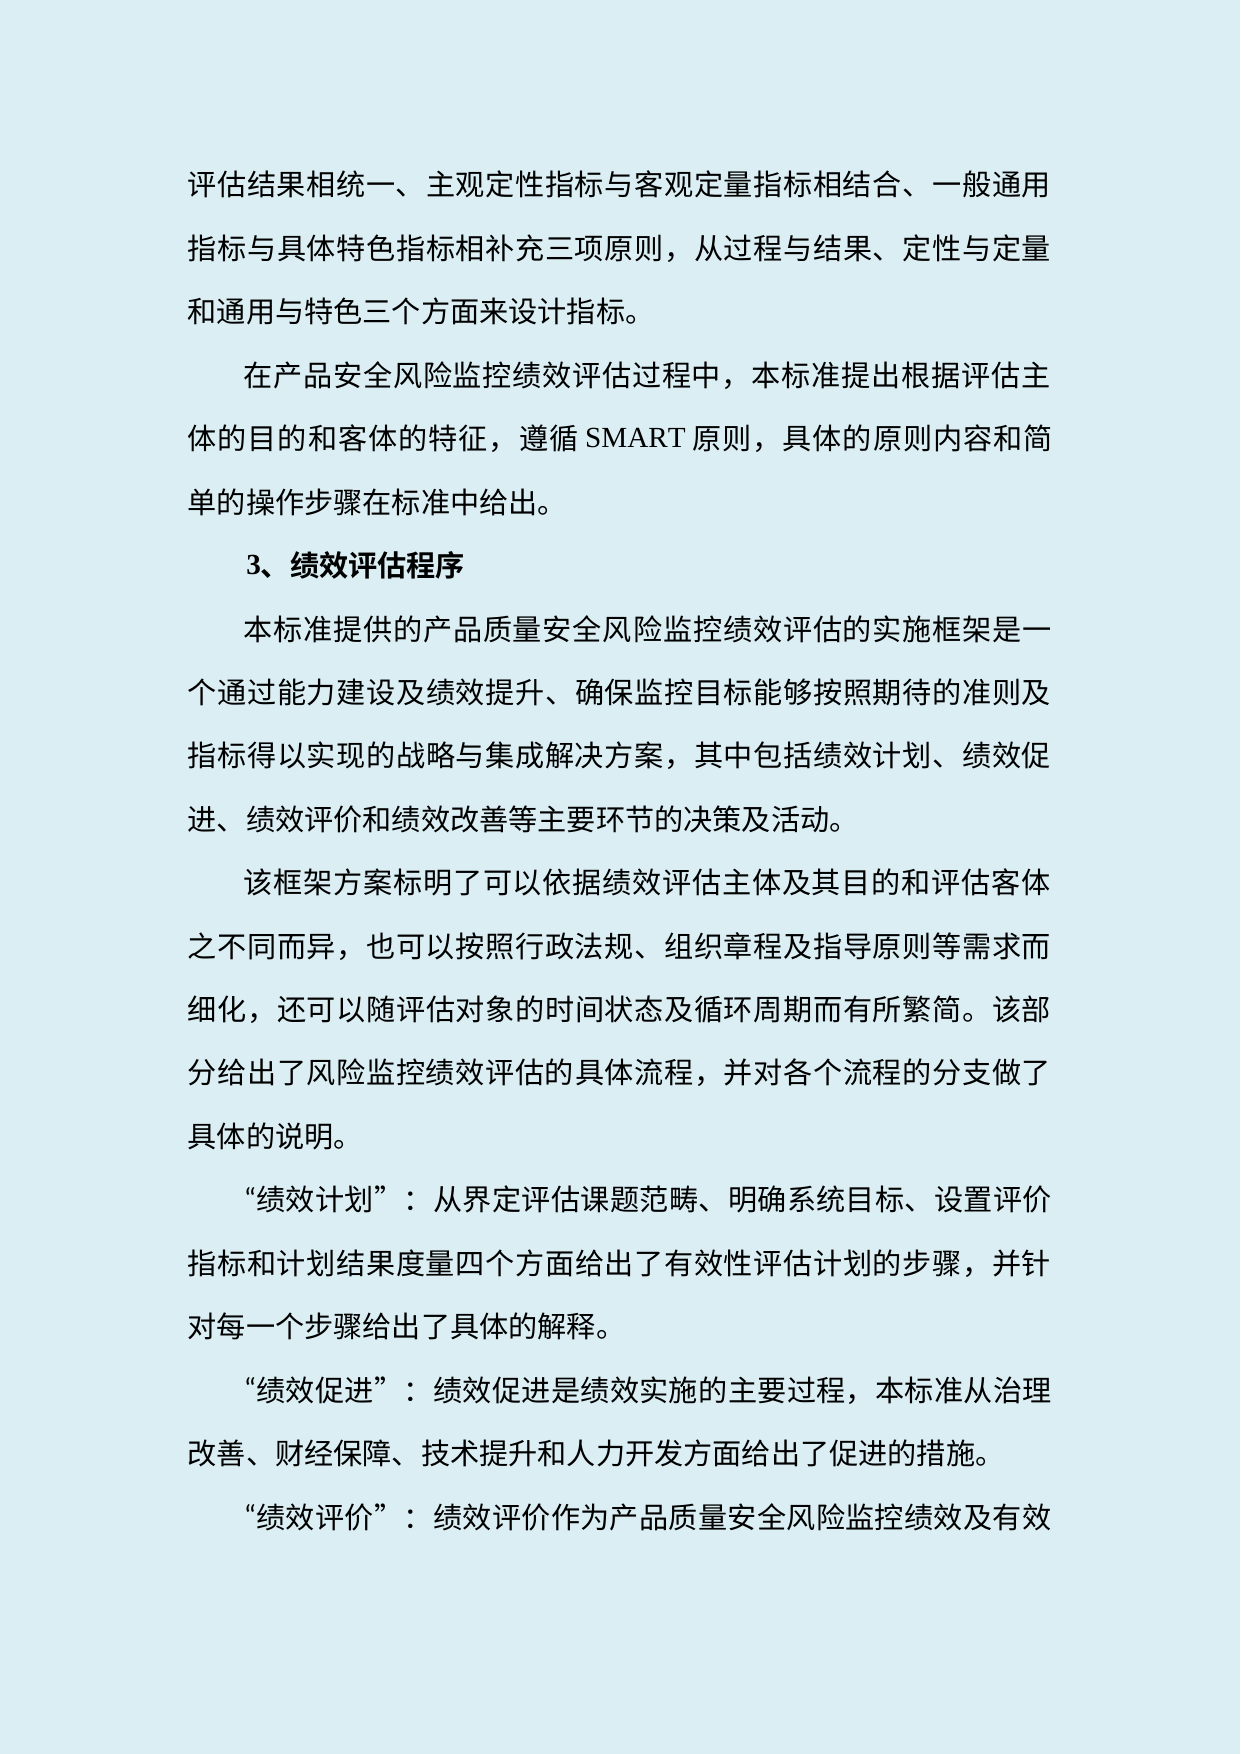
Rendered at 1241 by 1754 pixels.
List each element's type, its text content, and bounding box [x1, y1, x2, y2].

text 在产品安全风险监控绩效评估过程中，本标准提出根据评估主体的目的和客体的特征，遵循SMART原则，具体的原则内容和简单的操作步骤在标准中给出。 [187, 352, 1053, 521]
text 本标准提供的产品质量安全风险监控绩效评估的实施框架是一个通过能力建设及绩效提升、确保监控目标能够按照期待的准则及指标得以实现的战略与集成解决方案，其中包括绩效计划、绩效促进、绩效评价和绩效改善等主要环节的决策及活动。 [187, 606, 1053, 839]
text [187, 1494, 1053, 1536]
text 该框架方案标明了可以依据绩效评估主体及其目的和评估客体之不同而异，也可以按照行政法规、组织章程及指导原则等需求而细化，还可以随评估对象的时间状态及循环周期而有所繁简。该部分给出了风险监控绩效评估的具体流程，并对各个流程的分支做了具体的说明。 [187, 860, 1053, 1156]
text “绩效计划”：从界定评估课题范畴、明确系统目标、设置评价指标和计划结果度量四个方面给出了有效性评估计划的步骤，并针对每一个步骤给出了具体的解释。 [187, 1177, 1053, 1346]
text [187, 162, 1053, 331]
text 3、绩效评估程序 [187, 543, 1053, 585]
text “绩效促进”：绩效促进是绩效实施的主要过程，本标准从治理改善、财经保障、技术提升和人力开发方面给出了促进的措施。 [187, 1367, 1053, 1473]
